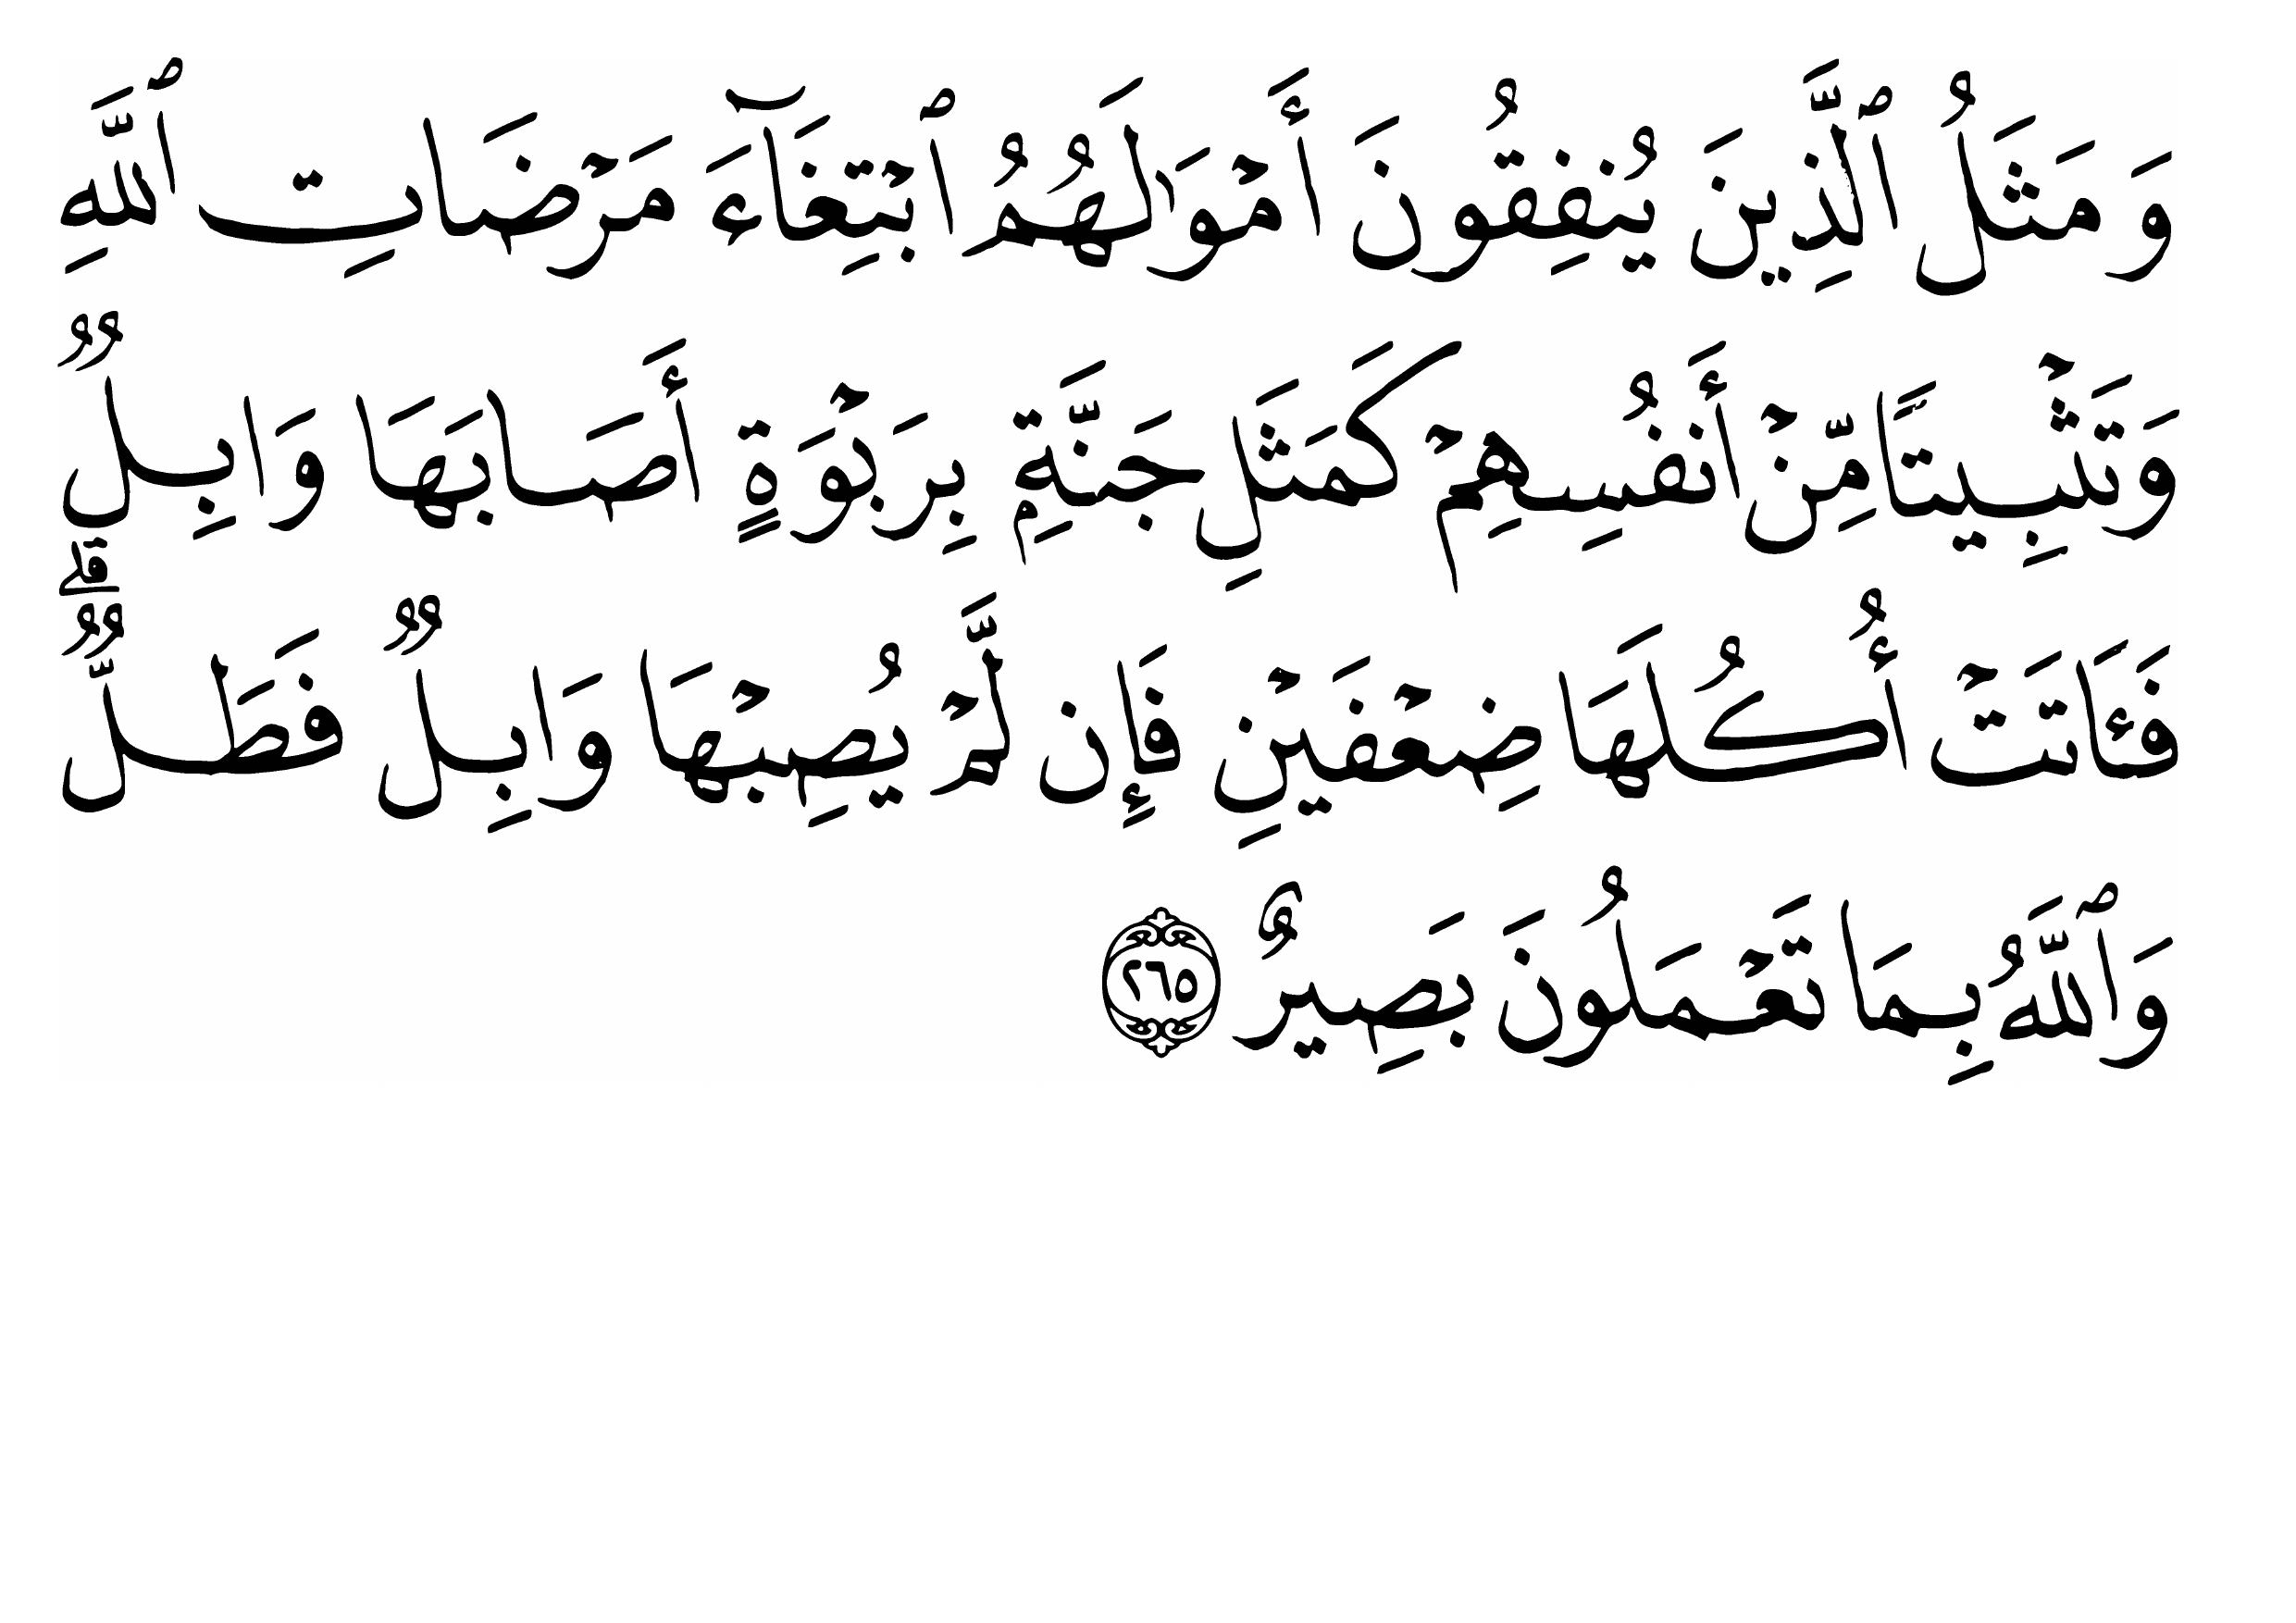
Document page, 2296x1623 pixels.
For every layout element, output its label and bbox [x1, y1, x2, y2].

picture [57, 57, 2179, 1085]
